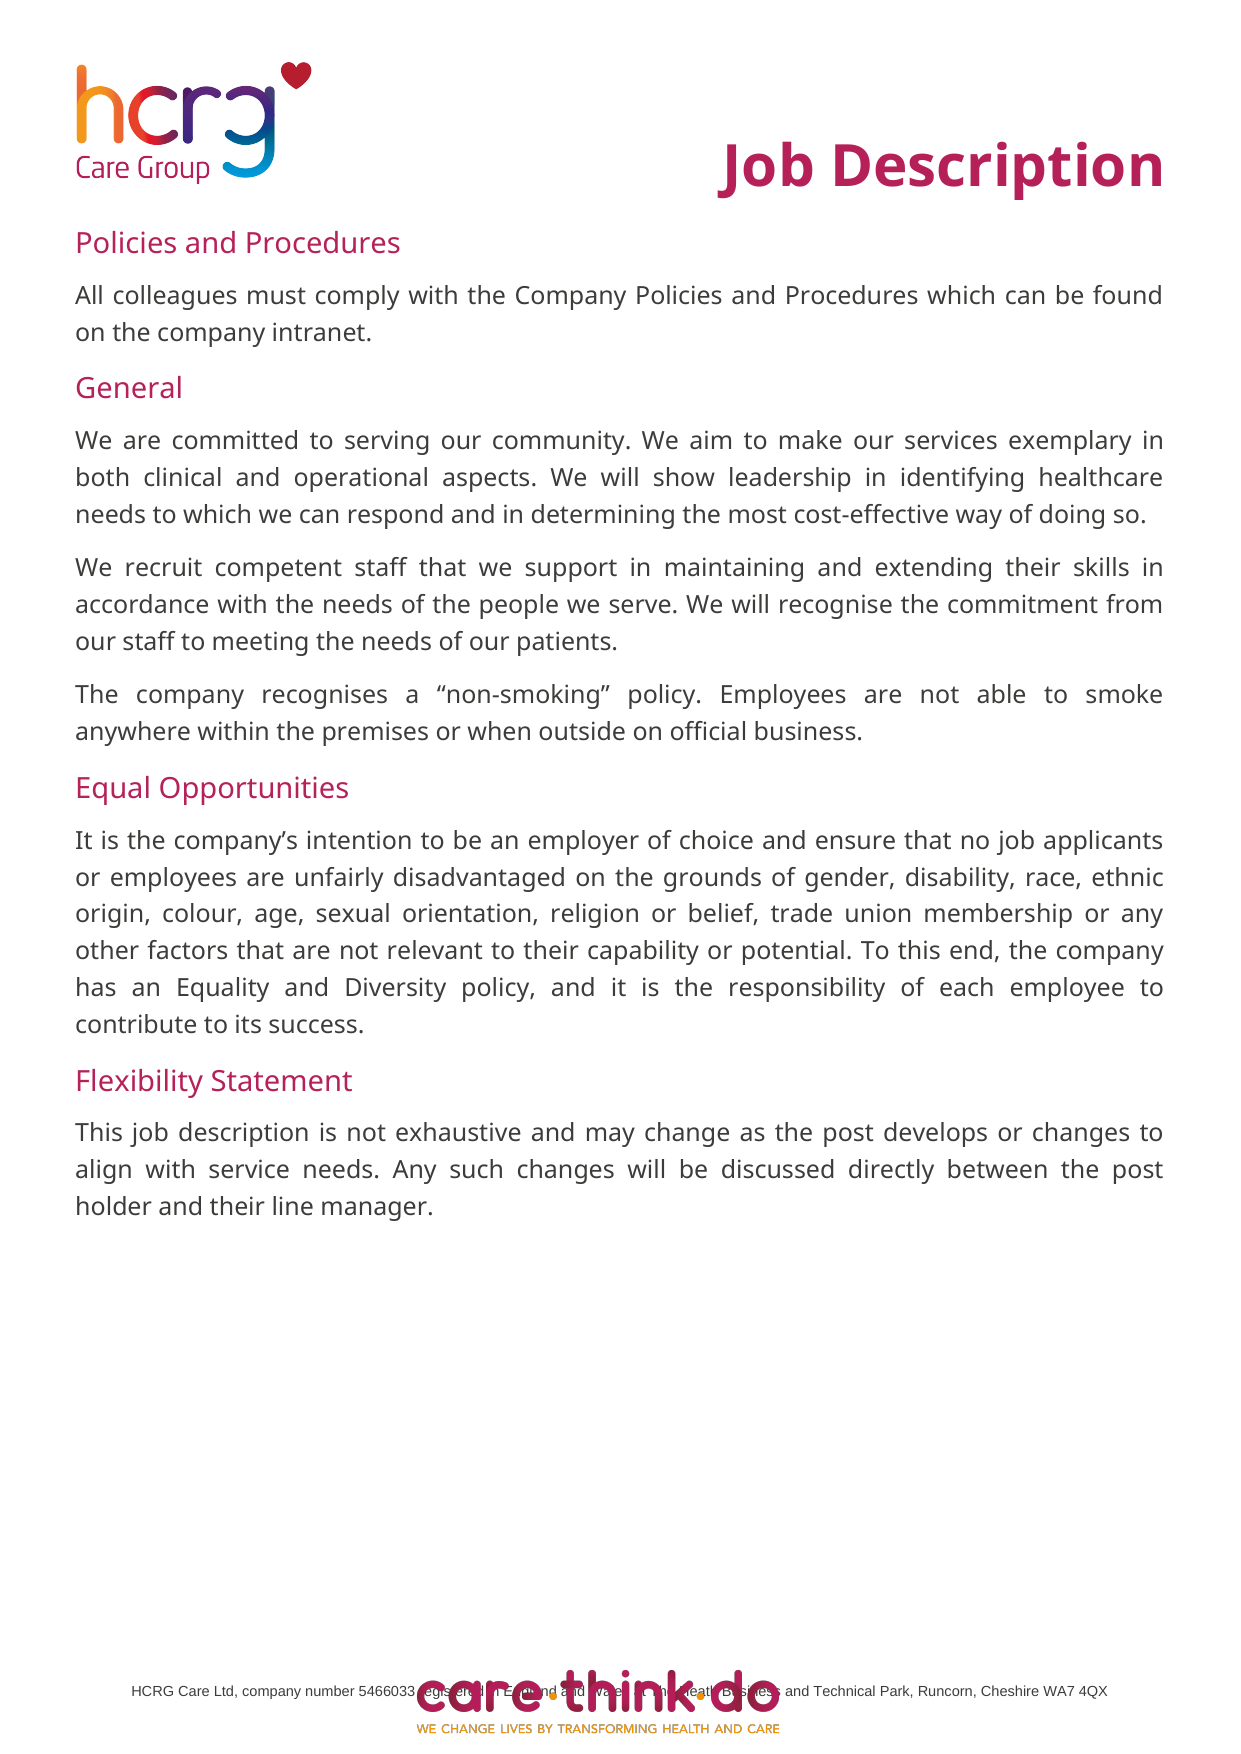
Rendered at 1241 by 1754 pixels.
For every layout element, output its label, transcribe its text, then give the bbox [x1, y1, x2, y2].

picture [55, 35, 325, 205]
text We recruit competent staff that we support in maintaining and extending their skills in accordance with the needs of the people we serve. We will recognise the commitment from our staff to meeting the needs of our patients. [75, 550, 1165, 658]
subtitle Flexibility Statement [75, 1060, 1165, 1099]
text It is the company’s intention to be an employer of choice and ensure that no job applicants or employees are unfairly disadvantaged on the grounds of gender, disability, race, ethnic origin, colour, age, sexual orientation, religion or belief, trade union membership or any other factors that are not relevant to their capability or potential. To this end, the company has an Equality and Diversity policy, and it is the responsibility of each employee to contribute to its success. [75, 822, 1165, 1040]
text We are committed to serving our community. We aim to make our services exemplary in both clinical and operational aspects. We will show leadership in identifying healthcare needs to which we can respond and in determining the most cost-effective way of doing so. [75, 423, 1165, 531]
text This job description is not exhaustive and may change as the post develops or changes to align with service needs. Any such changes will be discussed directly between the post holder and their line manager. [75, 1115, 1165, 1223]
text All colleagues must comply with the Company Policies and Procedures which can be found on the company intranet. [75, 277, 1165, 348]
text The company recognises a “non-smoking” policy. Employees are not able to smoke anywhere within the premises or when outside on official business. [75, 677, 1165, 748]
subtitle General [75, 368, 1165, 407]
subtitle Policies and Procedures [75, 222, 1165, 262]
picture [385, 1665, 811, 1739]
subtitle Equal Opportunities [75, 767, 1165, 807]
